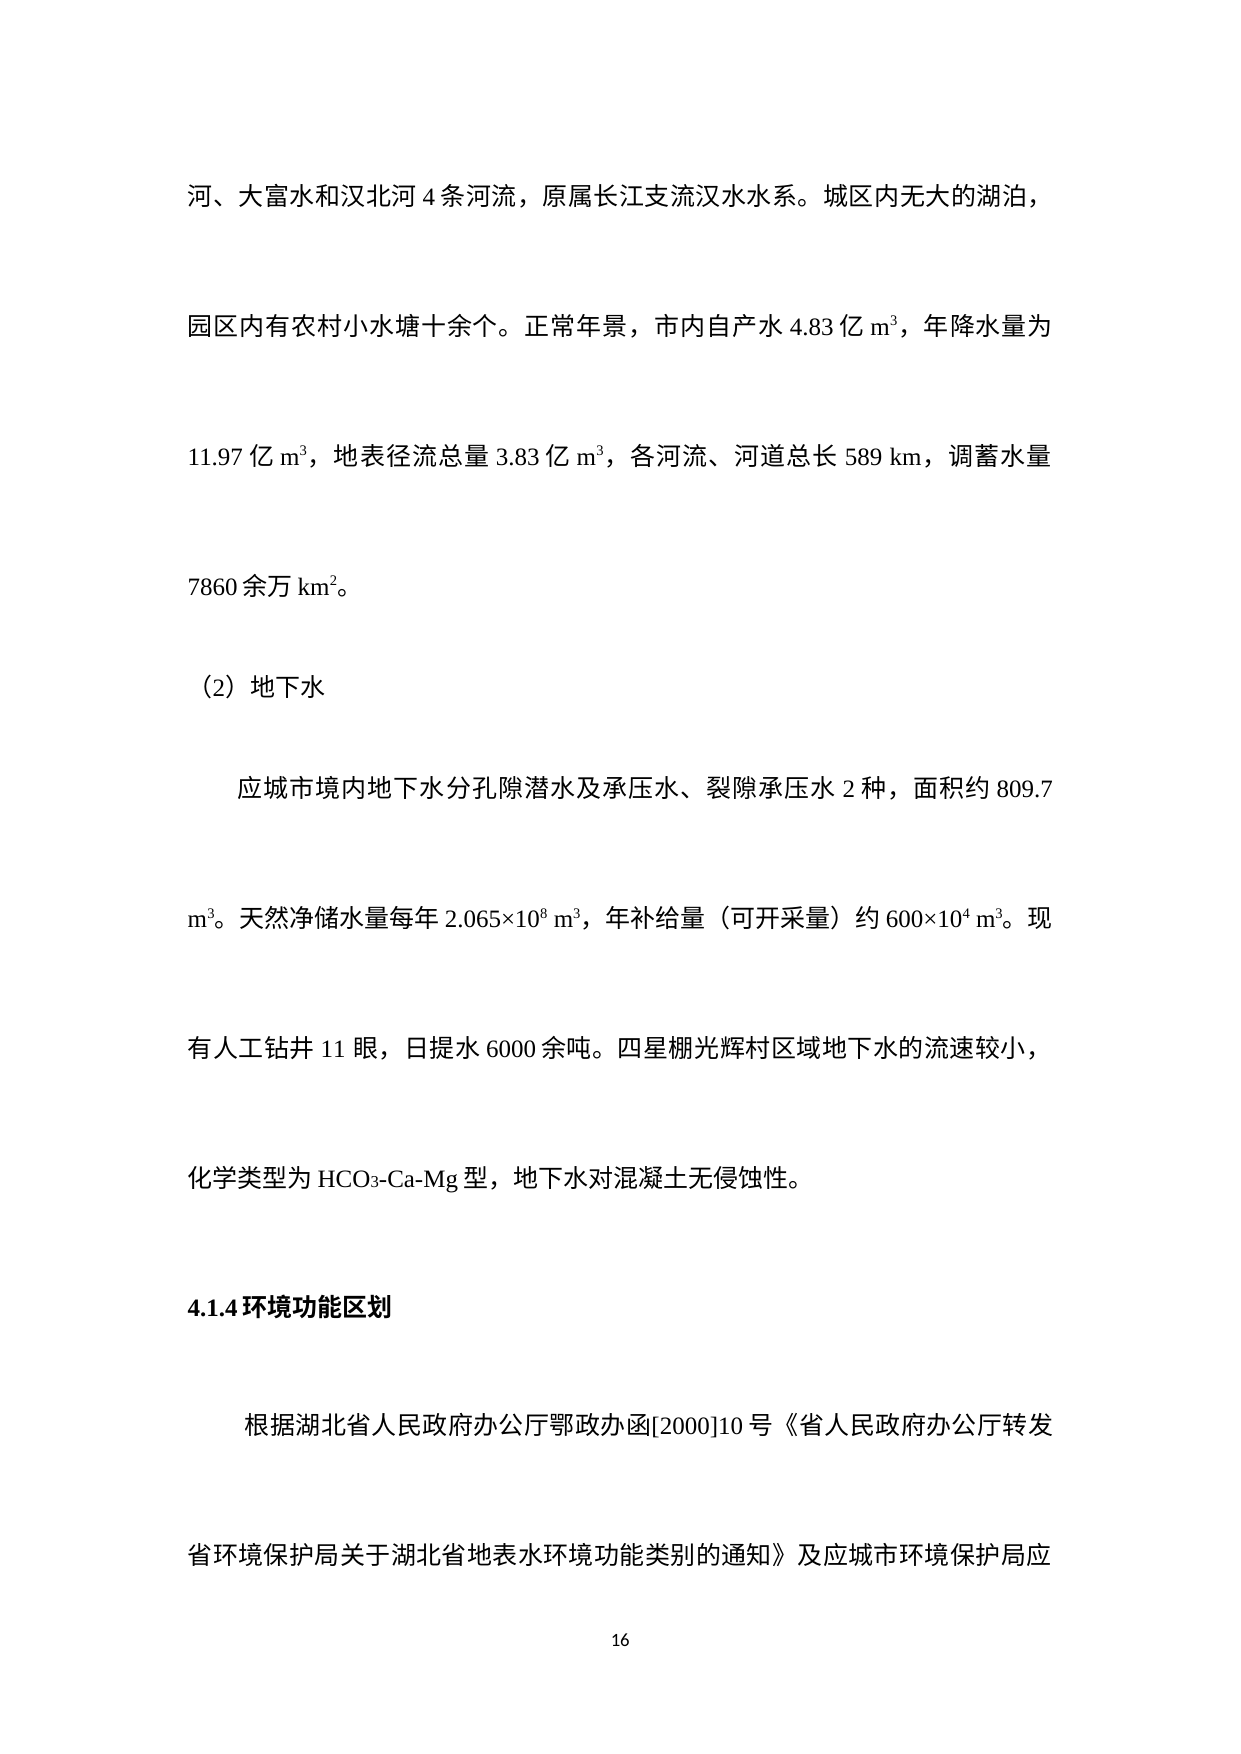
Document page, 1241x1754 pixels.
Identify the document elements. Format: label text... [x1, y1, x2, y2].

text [187, 162, 1053, 617]
text （2）地下水 [187, 653, 1053, 718]
text 应城市境内地下水分孔隙潜水及承压水、裂隙承压水2种，面积约809.7 m3。天然净储水量每年2.065×108 m3，年补给量（可开采量）约600×104 m3。现有人工钻井11 眼，日提水6000余吨。四星棚光辉村区域地下水的流速较小，化学类型为HCO3-Ca-Mg型，地下水对混凝土无侵蚀性。 [187, 754, 1053, 1209]
subtitle 4.1.4环境功能区划 [187, 1273, 1053, 1338]
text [187, 1391, 1053, 1586]
